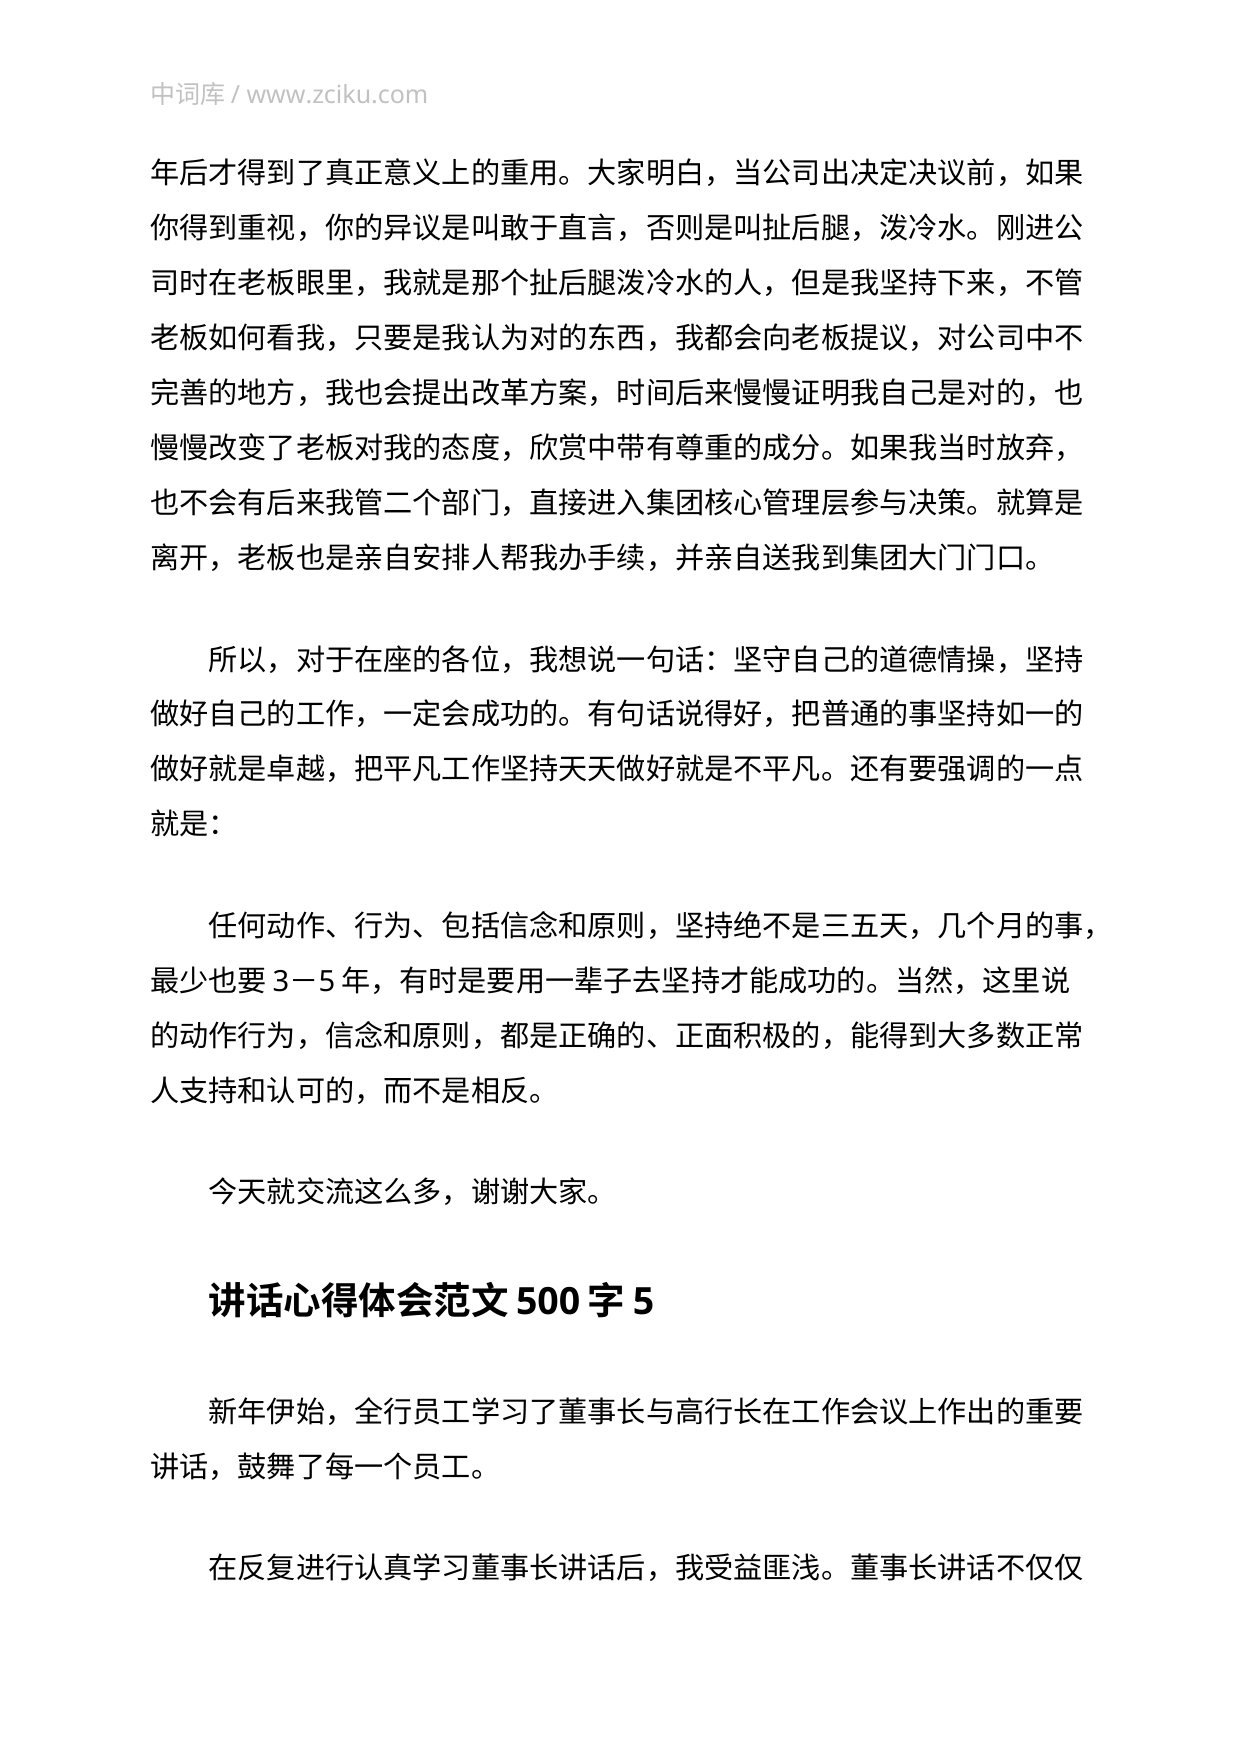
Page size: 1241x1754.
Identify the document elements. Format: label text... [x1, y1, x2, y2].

text 任何动作、行为、包括信念和原则，坚持绝不是三五天，几个月的事，最少也要3－5年，有时是要用一辈子去坚持才能成功的。当然，这里说的动作行为，信念和原则，都是正确的、正面积极的，能得到大多数正常人支持和认可的，而不是相反。 [150, 902, 1090, 1109]
text 今天就交流这么多，谢谢大家。 [150, 1169, 1090, 1211]
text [150, 150, 1090, 577]
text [150, 1545, 1090, 1587]
text 讲话心得体会范文500字5 [150, 1271, 1090, 1325]
text 所以，对于在座的各位，我想说一句话：坚守自己的道德情操，坚持做好自己的工作，一定会成功的。有句话说得好，把普通的事坚持如一的做好就是卓越，把平凡工作坚持天天做好就是不平凡。还有要强调的一点就是： [150, 636, 1090, 843]
text 新年伊始，全行员工学习了董事长与高行长在工作会议上作出的重要讲话，鼓舞了每一个员工。 [150, 1388, 1090, 1486]
